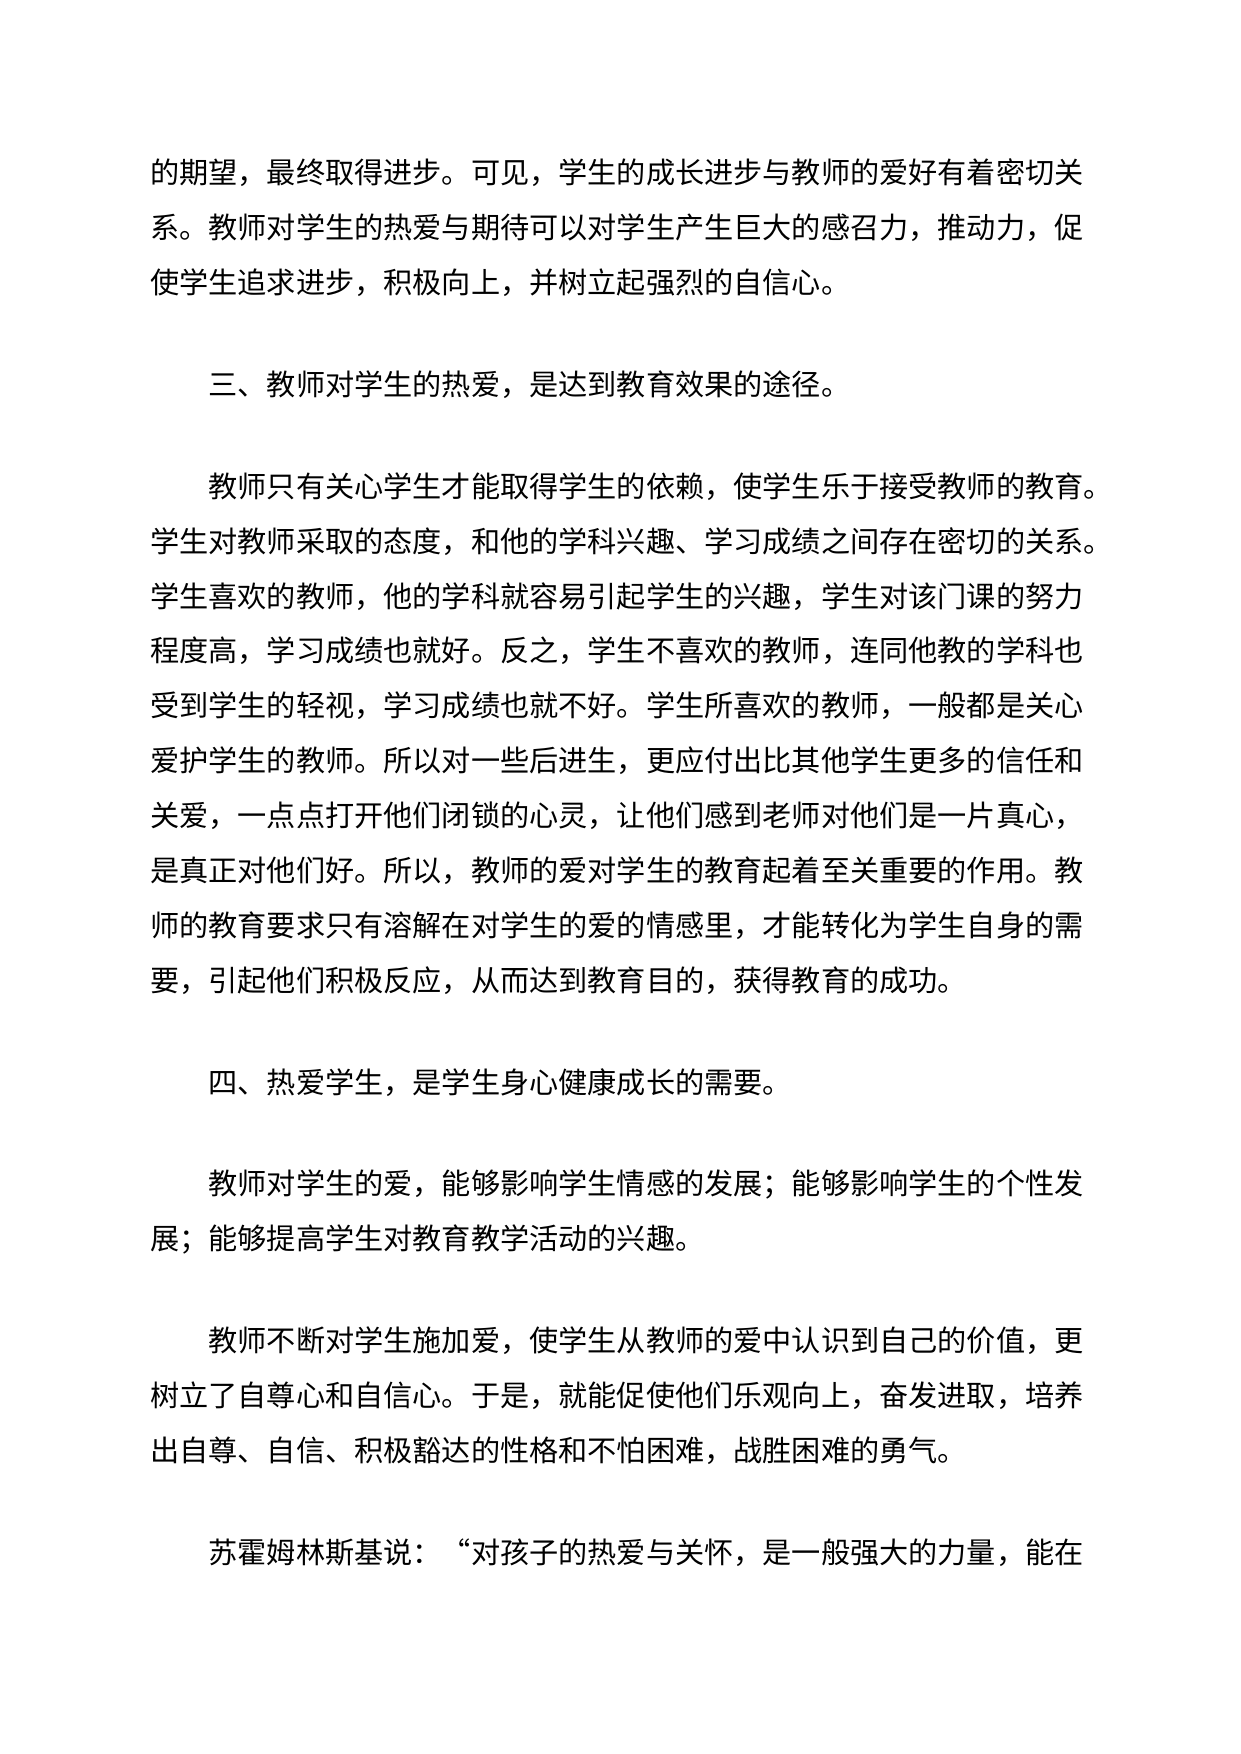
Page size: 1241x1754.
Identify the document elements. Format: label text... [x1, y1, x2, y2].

text 四、热爱学生，是学生身心健康成长的需要。 [150, 1059, 1090, 1101]
text 三、教师对学生的热爱，是达到教育效果的途径。 [150, 362, 1090, 404]
text 教师对学生的爱，能够影响学生情感的发展；能够影响学生的个性发展；能够提高学生对教育教学活动的兴趣。 [150, 1161, 1090, 1258]
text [150, 1529, 1090, 1571]
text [150, 150, 1090, 302]
text 教师不断对学生施加爱，使学生从教师的爱中认识到自己的价值，更树立了自尊心和自信心。于是，就能促使他们乐观向上，奋发进取，培养出自尊、自信、积极豁达的性格和不怕困难，战胜困难的勇气。 [150, 1318, 1090, 1470]
text 教师只有关心学生才能取得学生的依赖，使学生乐于接受教师的教育。学生对教师采取的态度，和他的学科兴趣、学习成绩之间存在密切的关系。学生喜欢的教师，他的学科就容易引起学生的兴趣，学生对该门课的努力程度高，学习成绩也就好。反之，学生不喜欢的教师，连同他教的学科也受到学生的轻视，学习成绩也就不好。学生所喜欢的教师，一般都是关心爱护学生的教师。所以对一些后进生，更应付出比其他学生更多的信任和关爱，一点点打开他们闭锁的心灵，让他们感到老师对他们是一片真心，是真正对他们好。所以，教师的爱对学生的教育起着至关重要的作用。教师的教育要求只有溶解在对学生的爱的情感里，才能转化为学生自身的需要，引起他们积极反应，从而达到教育目的，获得教育的成功。 [150, 463, 1090, 1000]
